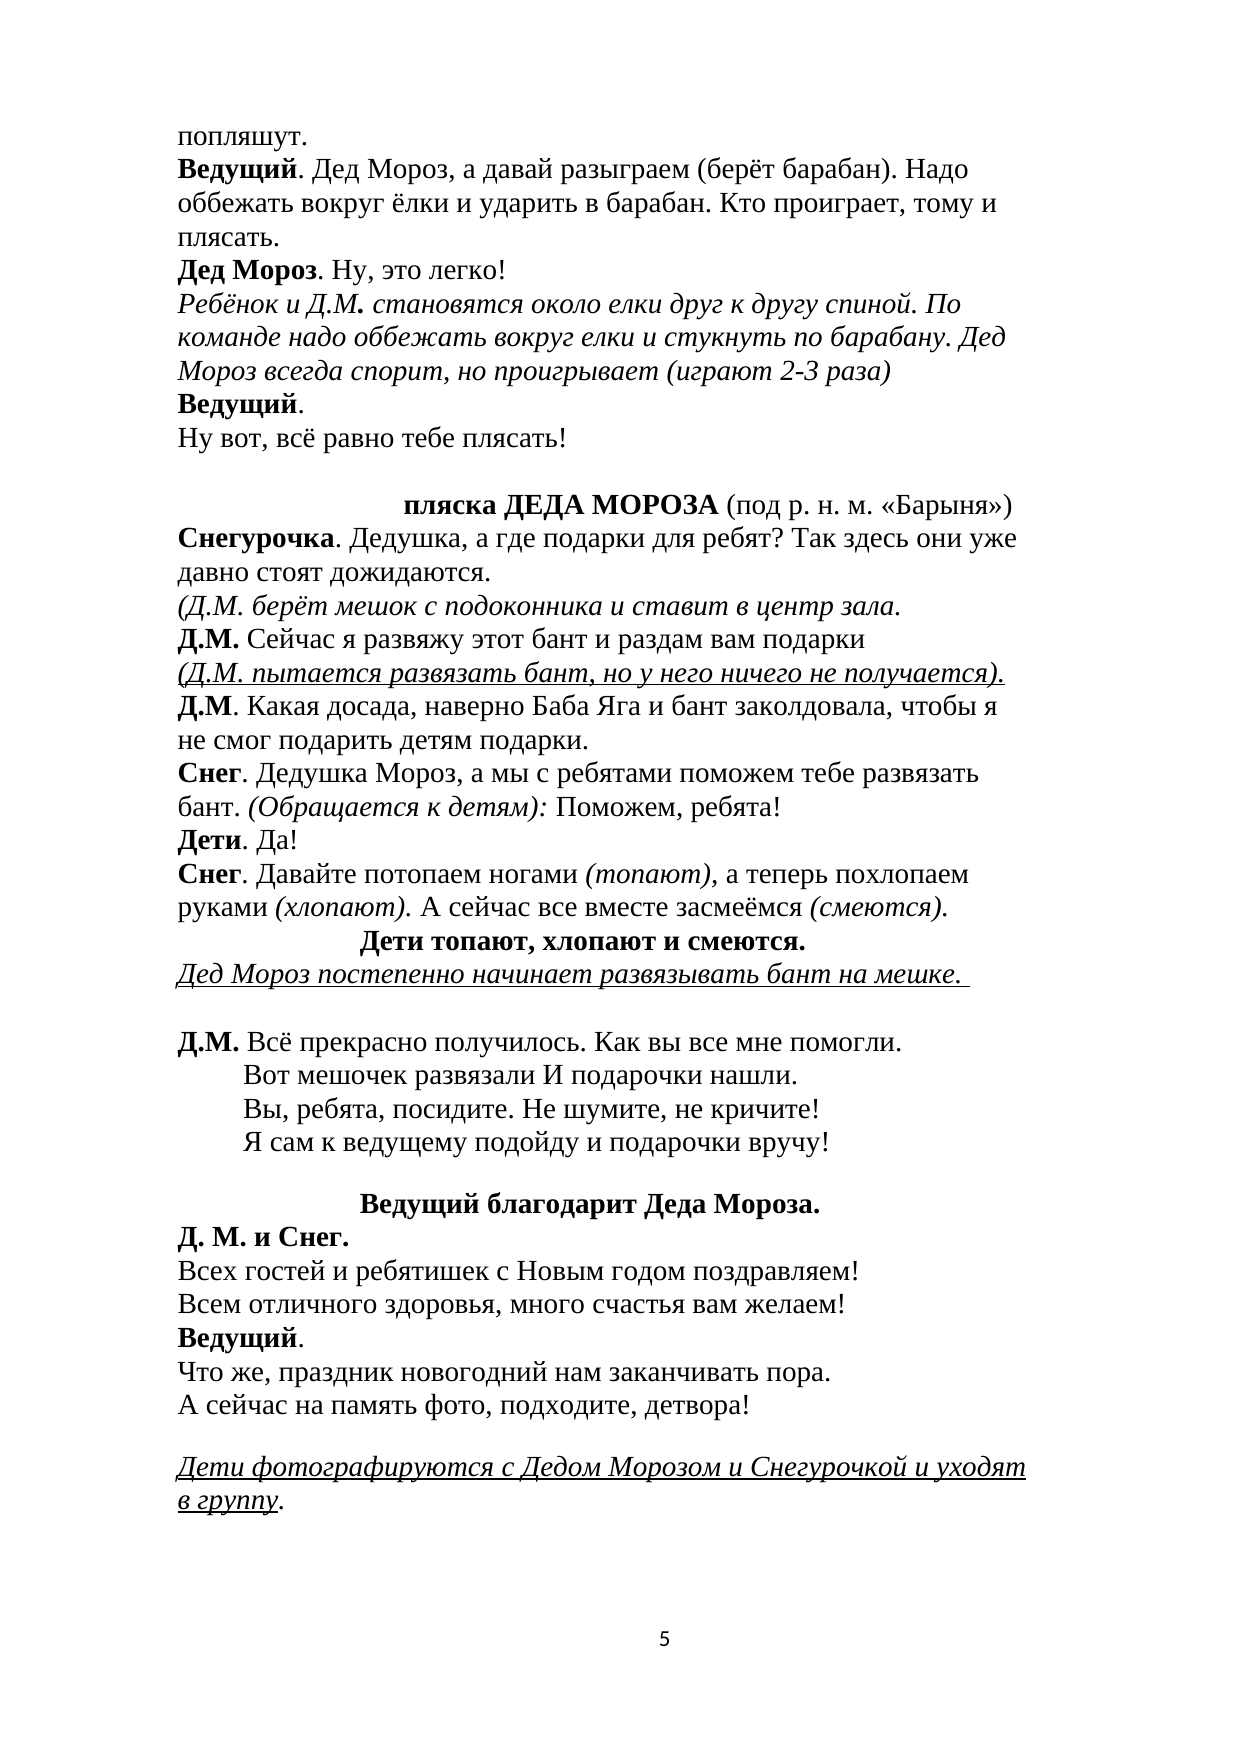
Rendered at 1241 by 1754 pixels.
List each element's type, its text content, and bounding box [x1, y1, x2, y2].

text Дети фотографируются с Дедом Морозом и Снегурочкой и уходят в группу. [177, 1449, 1031, 1516]
text Д.М. Всё прекрасно получилось. Как вы все мне помогли. [177, 1024, 1031, 1057]
text Д.М. Сейчас я развяжу этот бант и раздам вам подарки (Д.М. пытается развязать бант, но у него ничего не получается). [177, 621, 1031, 688]
text Дети. Да! [177, 822, 1031, 856]
text Вот мешочек развязали И подарочки нашли. [177, 1057, 1031, 1091]
text Снег. Давайте потопаем ногами (топают), а теперь похлопаем руками (хлопают). А сейчас все вместе засмеёмся (смеются). [177, 856, 1031, 923]
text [177, 118, 1031, 420]
text Ведущий благодарит Деда Мороза. Д. М. и Снег. Всех гостей и ребятишек с Новым годом поздравляем! Всем отличного здоровья, много счастья вам желаем! Ведущий. Что же, праздник новогодний нам заканчивать пора. А сейчас на память фото, подходите, детвора! [177, 1186, 1031, 1449]
text Дети топают, хлопают и смеются. [177, 923, 1031, 957]
text Дед Мороз постепенно начинает развязывать бант на мешке. [177, 957, 1031, 990]
text Я сам к ведущему подойду и подарочки вручу! [177, 1124, 1031, 1158]
text Д.М. Какая досада, наверно Баба Яга и бант заколдовала, чтобы я не смог подарить детям подарки. [177, 688, 1031, 755]
text Вы, ребята, посидите. Не шумите, не кричите! [177, 1091, 1031, 1124]
text Ну вот, всё равно тебе плясать! пляска ДЕДА МОРОЗА (под р. н. м. «Барыня») Снегурочка. Дедушка, а где подарки для ребят? Так здесь они уже давно стоят дожидаются. (Д.М. берёт мешок с подоконника и ставит в центр зала. [177, 420, 1031, 621]
text Снег. Дедушка Мороз, а мы с ребятами поможем тебе развязать бант. (Обращается к детям): Поможем, ребята! [177, 755, 1031, 822]
